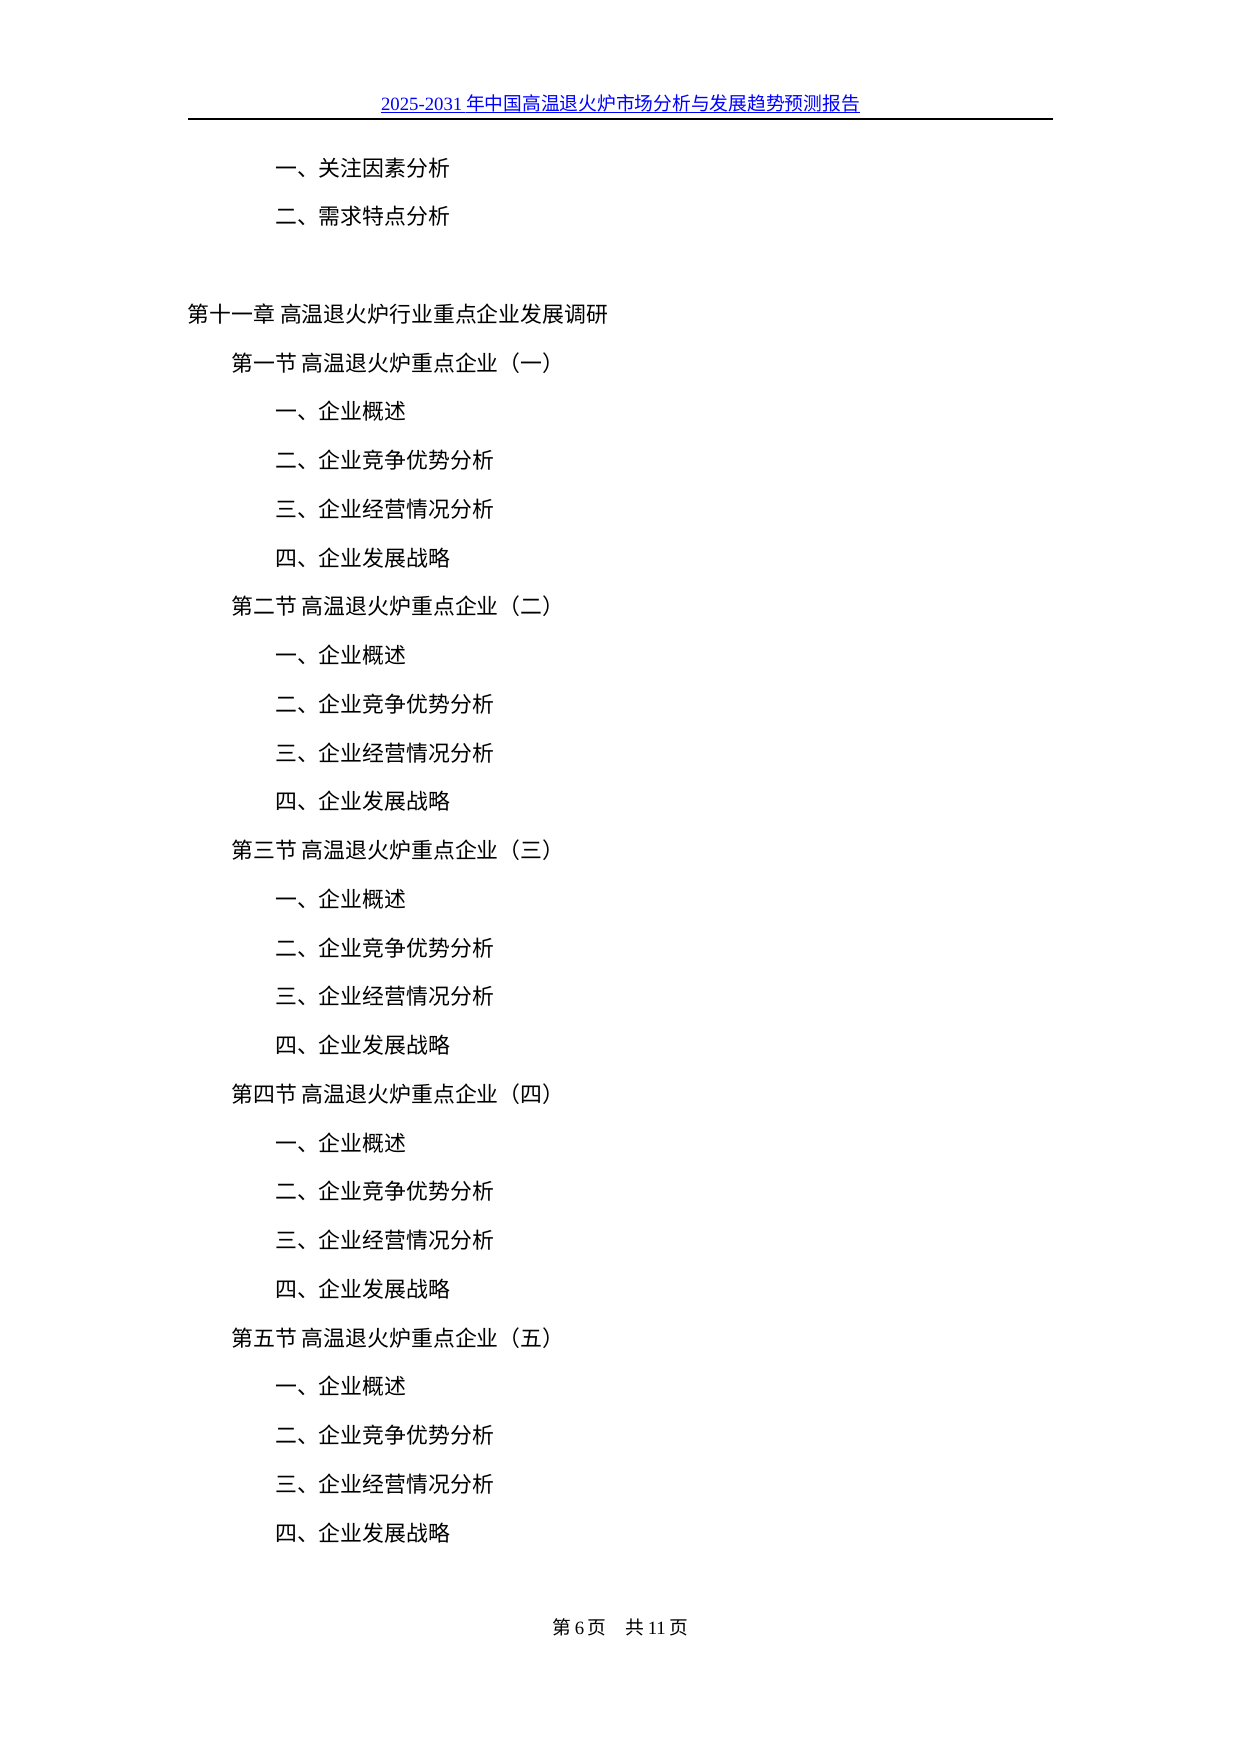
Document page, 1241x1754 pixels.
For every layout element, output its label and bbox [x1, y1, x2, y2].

text [187, 150, 1053, 1548]
